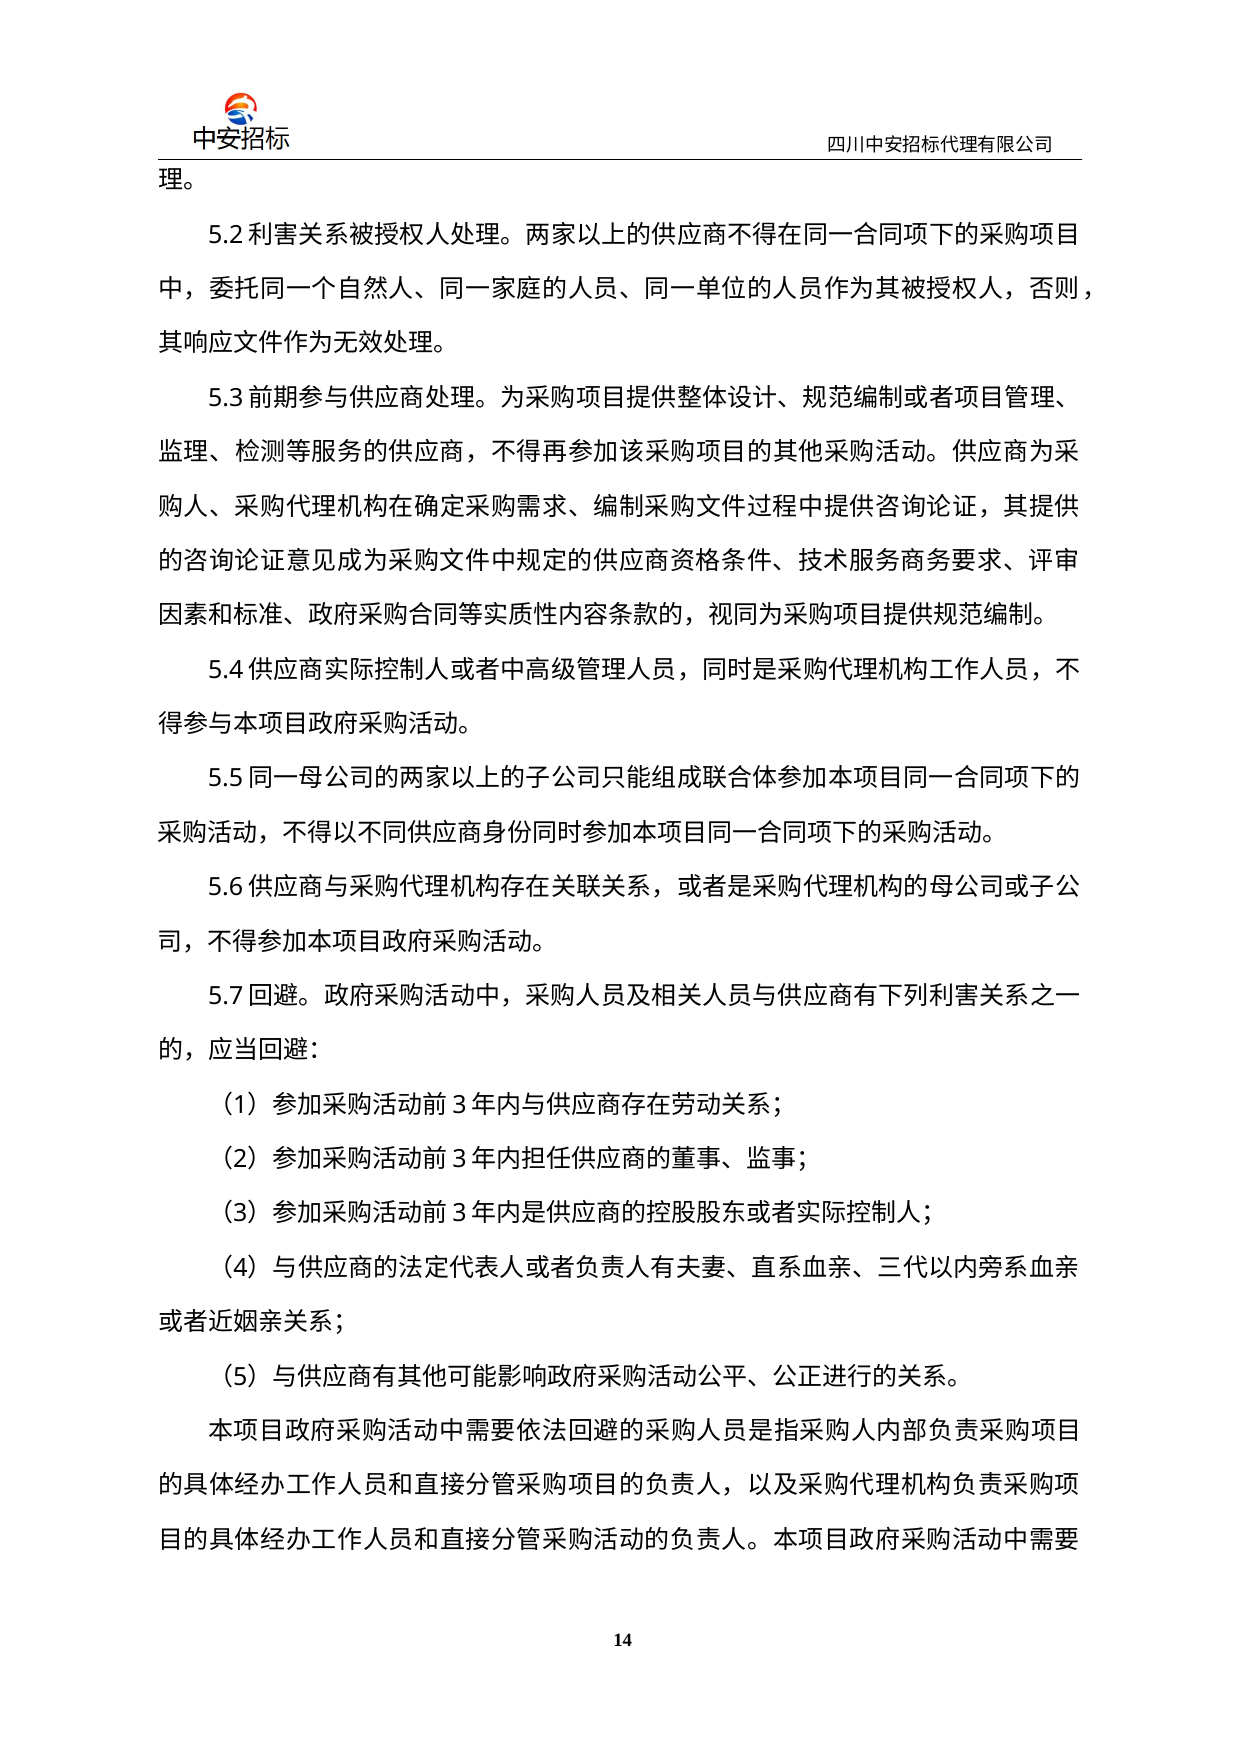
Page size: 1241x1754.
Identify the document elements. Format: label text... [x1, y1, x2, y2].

text 本项目政府采购活动中需要依法回避的采购人员是指采购人内部负责采购项目的具体经办工作人员和直接分管采购项目的负责人，以及采购代理机构负责采购项目的具体经办工作人员和直接分管采购活动的负责人。本项目政府采购活动中需要依法回避的相关人员是指磋商小组成员。 [158, 1410, 1082, 1555]
text 5.3前期参与供应商处理。为采购项目提供整体设计、规范编制或者项目管理、监理、检测等服务的供应商，不得再参加该采购项目的其他采购活动。供应商为采购人、采购代理机构在确定采购需求、编制采购文件过程中提供咨询论证，其提供的咨询论证意见成为采购文件中规定的供应商资格条件、技术服务商务要求、评审因素和标准、政府采购合同等实质性内容条款的，视同为采购项目提供规范编制。 [158, 377, 1082, 631]
text （5）与供应商有其他可能影响政府采购活动公平、公正进行的关系。 [158, 1356, 1082, 1392]
text 5.4供应商实际控制人或者中高级管理人员，同时是采购代理机构工作人员，不得参与本项目政府采购活动。 [158, 649, 1082, 740]
picture [187, 88, 291, 152]
text （2）参加采购活动前3年内担任供应商的董事、监事； [158, 1138, 1082, 1175]
text 5.7回避。政府采购活动中，采购人员及相关人员与供应商有下列利害关系之一的，应当回避： [158, 975, 1082, 1066]
text （4）与供应商的法定代表人或者负责人有夫妻、直系血亲、三代以内旁系血亲或者近姻亲关系； [158, 1247, 1082, 1338]
text （1）参加采购活动前3年内与供应商存在劳动关系； [158, 1084, 1082, 1120]
text 5.6供应商与采购代理机构存在关联关系，或者是采购代理机构的母公司或子公司，不得参加本项目政府采购活动。 [158, 867, 1082, 957]
text （3）参加采购活动前3年内是供应商的控股股东或者实际控制人； [158, 1193, 1082, 1229]
text 5.1利害关系供应商处理。单位负责人为同一人或者存在直接控股、管理关系的不同供应商不得参加同一合同项下的政府采购活动。否则，其响应文件作为无效处理。 [158, 160, 1082, 196]
text 5.5同一母公司的两家以上的子公司只能组成联合体参加本项目同一合同项下的采购活动，不得以不同供应商身份同时参加本项目同一合同项下的采购活动。 [158, 758, 1082, 848]
text 5.2利害关系被授权人处理。两家以上的供应商不得在同一合同项下的采购项目中，委托同一个自然人、同一家庭的人员、同一单位的人员作为其被授权人，否则，其响应文件作为无效处理。 [158, 214, 1082, 359]
